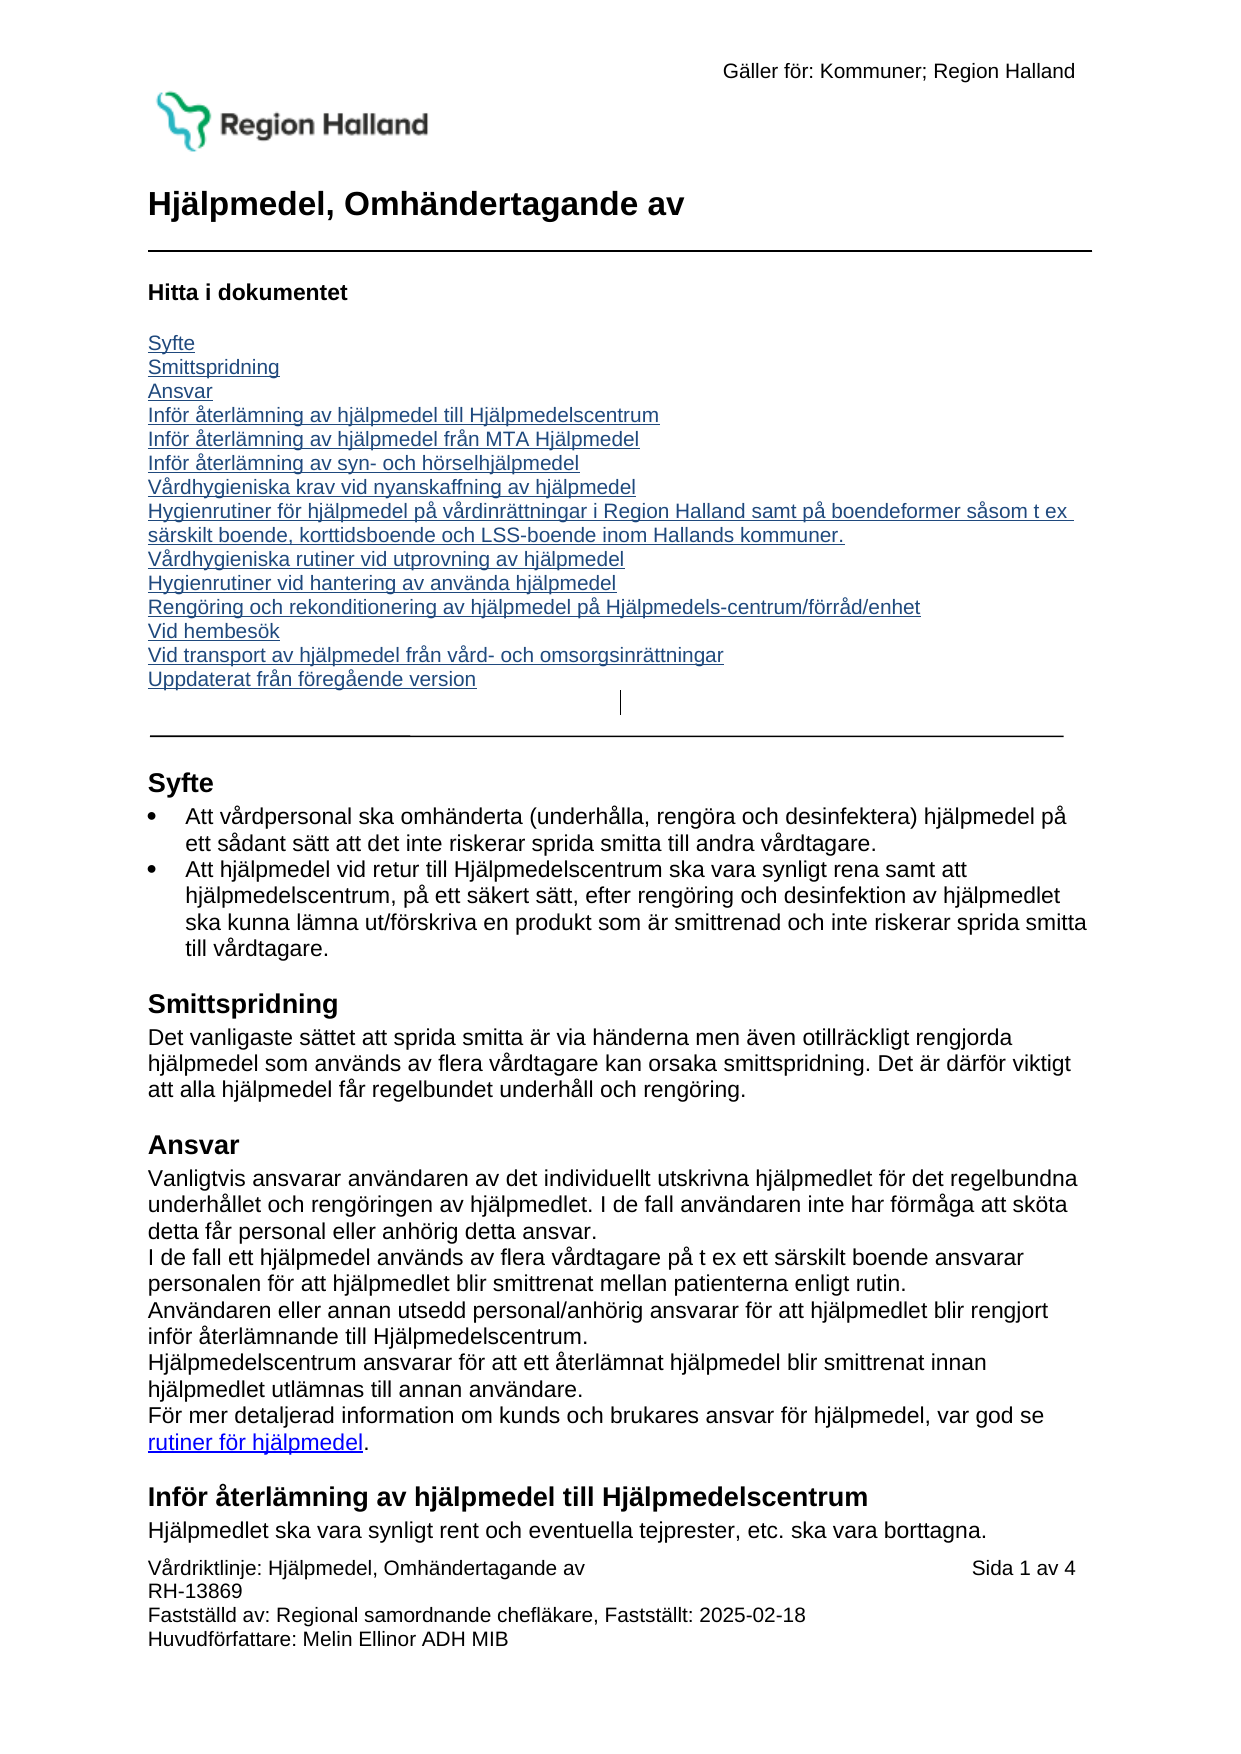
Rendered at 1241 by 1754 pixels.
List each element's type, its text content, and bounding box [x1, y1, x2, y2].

text För mer detaljerad information om kunds och brukares ansvar för hjälpmedel, var god se rutiner för hjälpmedel. [148, 1402, 1092, 1455]
text Inför återlämning av hjälpmedel från MTA Hjälpmedel [148, 427, 1092, 451]
text Hygienrutiner för hjälpmedel på vårdinrättningar i Region Halland samt på boendeformer såsom t ex särskilt boende, korttidsboende och LSS-boende inom Hallands kommuner. [148, 499, 1092, 547]
text Hjälpmedelscentrum ansvarar för att ett återlämnat hjälpmedel blir smittrenat innan hjälpmedlet utlämnas till annan användare. [148, 1349, 1092, 1402]
text Hitta i dokumentet [148, 278, 1092, 305]
text Vanligtvis ansvarar användaren av det individuellt utskrivna hjälpmedlet för det regelbundna underhållet och rengöringen av hjälpmedlet. I de fall användaren inte har förmåga att sköta detta får personal eller anhörig detta ansvar. [148, 1165, 1092, 1244]
title Hjälpmedel, Omhändertagande av [148, 184, 1092, 222]
text Uppdaterat från föregående version [148, 667, 1092, 691]
subtitle Syfte [148, 767, 1092, 798]
text Smittspridning [148, 355, 1092, 379]
text Syfte [148, 331, 1092, 355]
text Ansvar [148, 379, 1092, 403]
text Inför återlämning av syn- och hörselhjälpmedel [148, 451, 1092, 475]
subtitle Ansvar [148, 1129, 1092, 1160]
text Vid transport av hjälpmedel från vård- och omsorgsinrättningar [148, 643, 1092, 667]
subtitle Smittspridning [148, 988, 1092, 1019]
text Användaren eller annan utsedd personal/anhörig ansvarar för att hjälpmedlet blir rengjort inför återlämnande till Hjälpmedelscentrum. [148, 1297, 1092, 1349]
text Vid hembesök [148, 619, 1092, 643]
list Att vårdpersonal ska omhänderta (underhålla, rengöra och desinfektera) hjälpmedel på ett sådant sätt att det inte riskerar sprida smitta till andra vårdtagare. [148, 803, 1092, 856]
text Hygienrutiner vid hantering av använda hjälpmedel [148, 571, 1092, 595]
text I de fall ett hjälpmedel används av flera vårdtagare på t ex ett särskilt boende ansvarar personalen för att hjälpmedlet blir smittrenat mellan patienterna enligt rutin. [148, 1244, 1092, 1297]
text Vårdhygieniska krav vid nyanskaffning av hjälpmedel [148, 475, 1092, 499]
list Att hjälpmedel vid retur till Hjälpmedelscentrum ska vara synligt rena samt att hjälpmedelscentrum, på ett säkert sätt, efter rengöring och desinfektion av hjälpmedlet ska kunna lämna ut/förskriva en produkt som är smittrenad och inte riskerar sprida smitta till vårdtagare. [148, 856, 1092, 961]
subtitle Inför återlämning av hjälpmedel till Hjälpmedelscentrum [148, 1481, 1092, 1512]
text Det vanligaste sättet att sprida smitta är via händerna men även otillräckligt rengjorda hjälpmedel som används av flera vårdtagare kan orsaka smittspridning. Det är därför viktigt att alla hjälpmedel får regelbundet underhåll och rengöring. [148, 1023, 1092, 1103]
text Rengöring och rekonditionering av hjälpmedel på Hjälpmedels-centrum/förråd/enhet [148, 595, 1092, 619]
text Hjälpmedlet ska vara synligt rent och eventuella tejprester, etc. ska vara borttagna. [148, 1517, 1092, 1543]
text Vårdhygieniska rutiner vid utprovning av hjälpmedel [148, 547, 1092, 571]
text Inför återlämning av hjälpmedel till Hjälpmedelscentrum [148, 403, 1092, 427]
